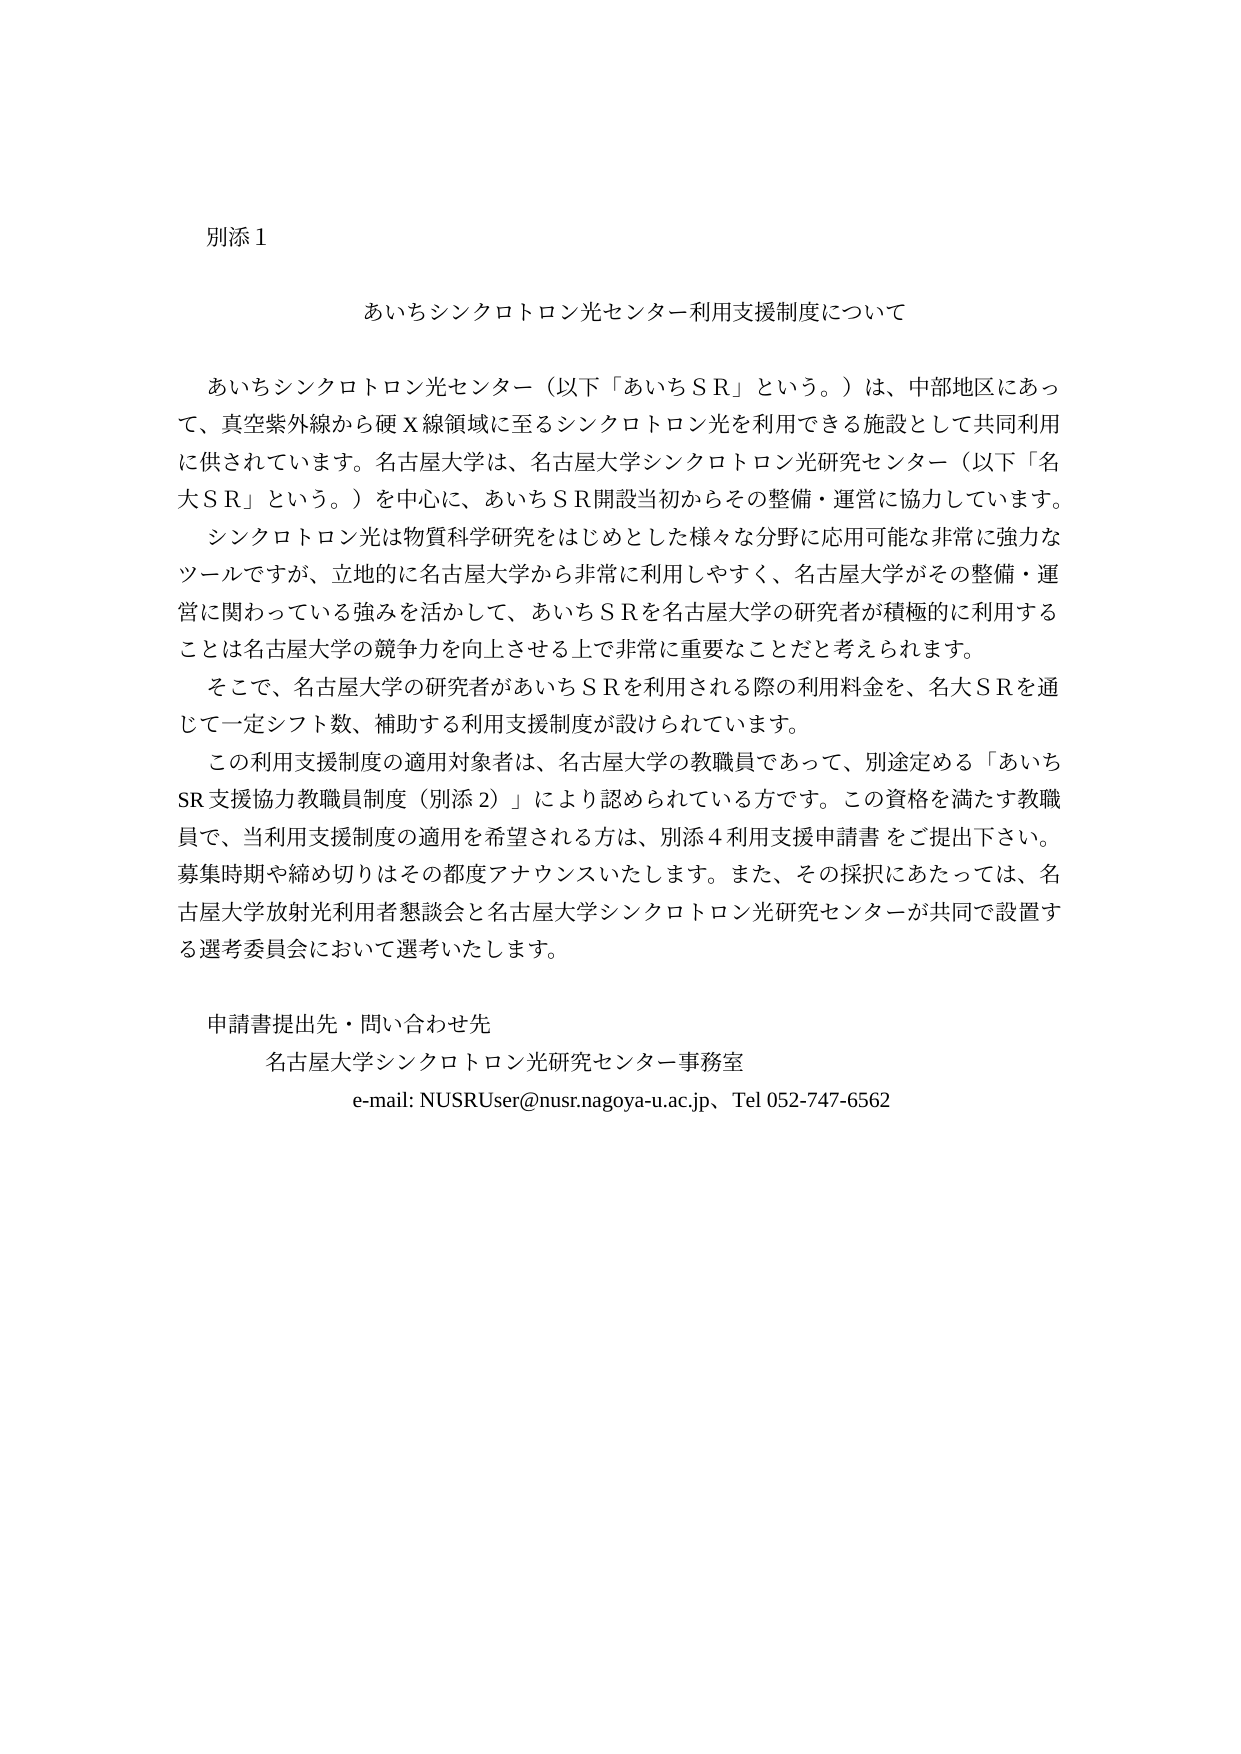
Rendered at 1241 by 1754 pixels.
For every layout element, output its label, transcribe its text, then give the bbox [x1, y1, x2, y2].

text この利用支援制度の適用対象者は、名古屋大学の教職員であって、別途定める「あいちSR支援協力教職員制度（別添2）」により認められている方です。この資格を満たす教職員で、当利用支援制度の適用を希望される方は、別添４利用支援申請書 をご提出下さい。募集時期や締め切りはその都度アナウンスいたします。また、その採択にあたっては、名古屋大学放射光利用者懇談会と名古屋大学シンクロトロン光研究センターが共同で設置する選考委員会において選考いたします。 [177, 742, 1063, 967]
text 申請書提出先・問い合わせ先 [177, 1004, 1063, 1042]
text そこで、名古屋大学の研究者があいちＳＲを利用される際の利用料金を、名大ＳＲを通じて一定シフト数、補助する利用支援制度が設けられています。 [177, 667, 1063, 742]
text あいちシンクロトロン光センター（以下「あいちＳＲ」という。）は、中部地区にあって、真空紫外線から硬X線領域に至るシンクロトロン光を利用できる施設として共同利用に供されています。名古屋大学は、名古屋大学シンクロトロン光研究センター（以下「名大ＳＲ」という。）を中心に、あいちＳＲ開設当初からその整備・運営に協力しています。 [177, 367, 1063, 517]
text e-mail: NUSRUser@nusr.nagoya-u.ac.jp、Tel 052-747-6562 [265, 1079, 1063, 1117]
text シンクロトロン光は物質科学研究をはじめとした様々な分野に応用可能な非常に強力なツールですが、立地的に名古屋大学から非常に利用しやすく、名古屋大学がその整備・運営に関わっている強みを活かして、あいちＳＲを名古屋大学の研究者が積極的に利用することは名古屋大学の競争力を向上させる上で非常に重要なことだと考えられます。 [177, 517, 1063, 667]
text あいちシンクロトロン光センター利用支援制度について [177, 292, 1063, 329]
text 別添１ [177, 217, 976, 254]
text 名古屋大学シンクロトロン光研究センター事務室 [177, 1042, 1063, 1079]
